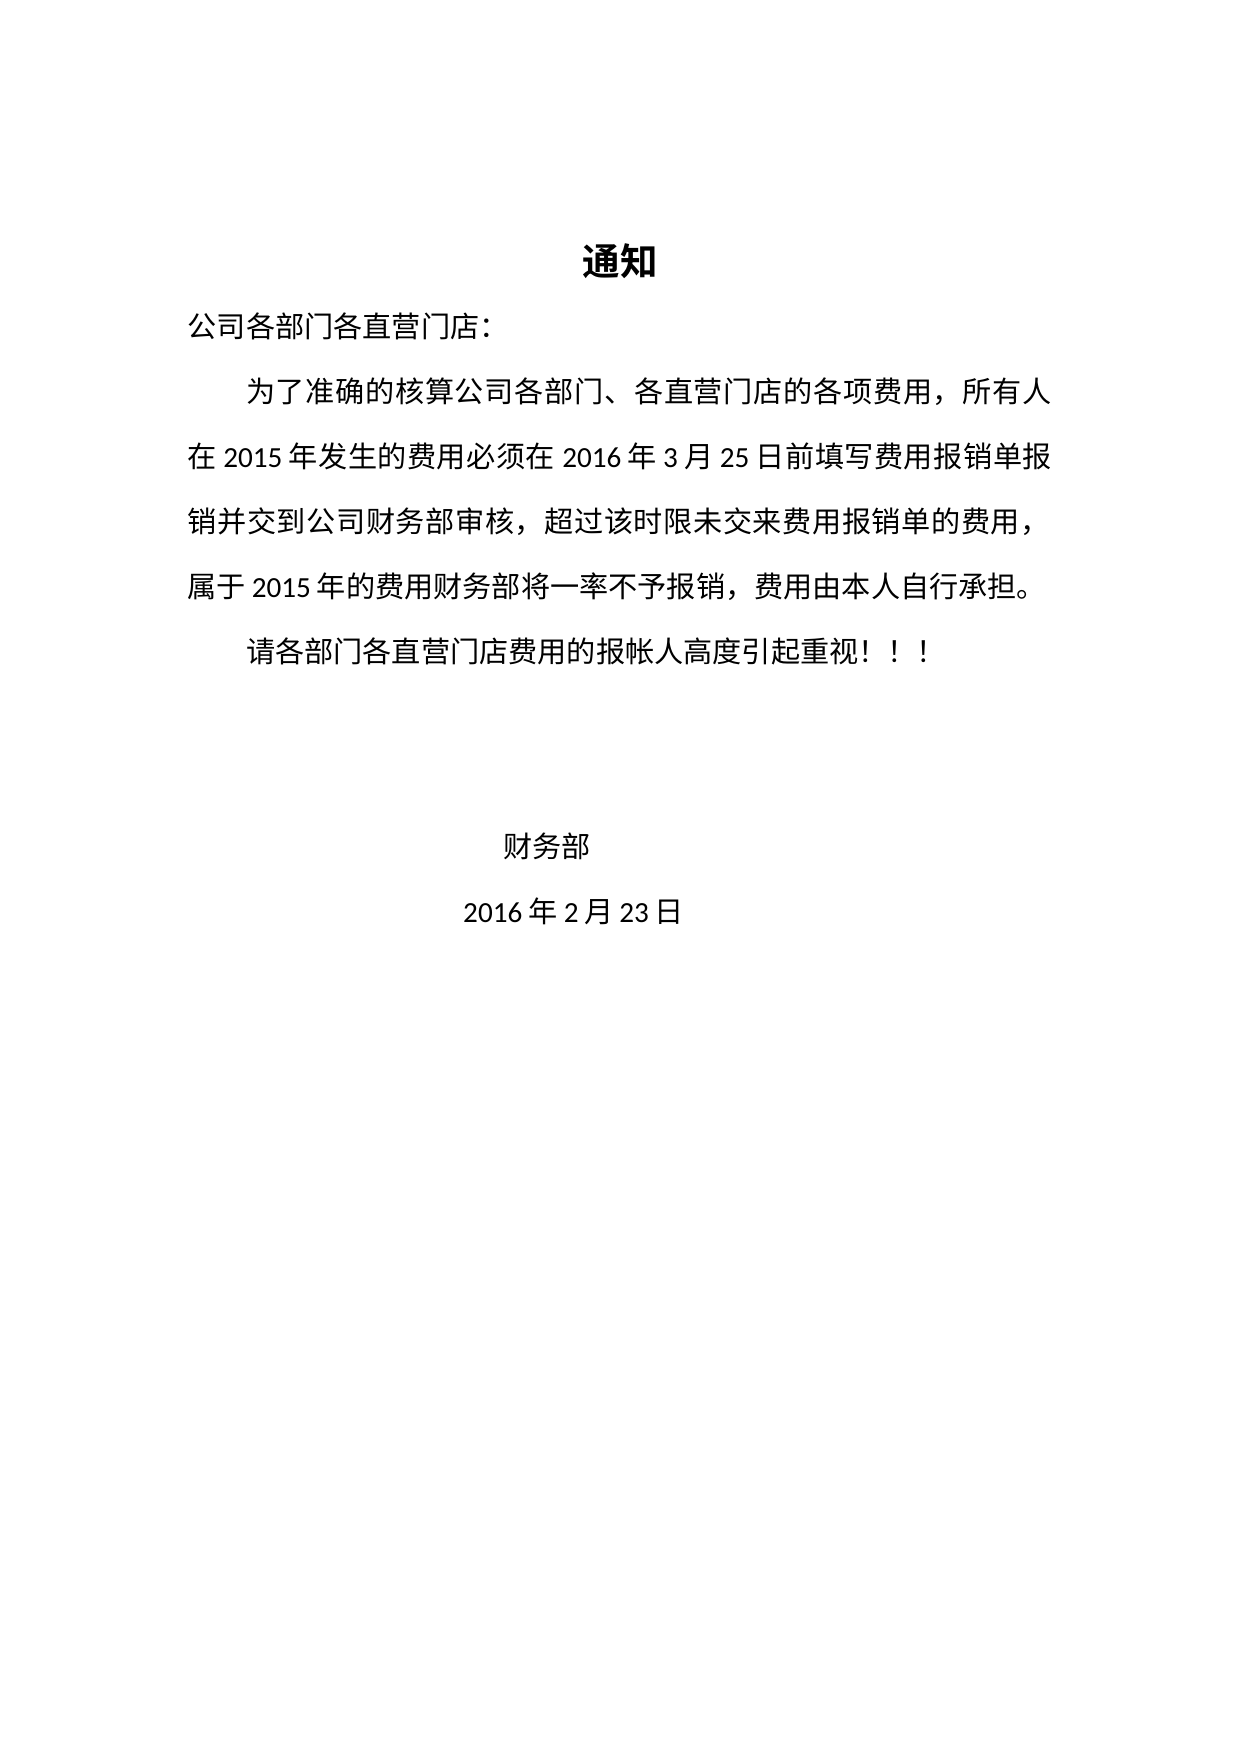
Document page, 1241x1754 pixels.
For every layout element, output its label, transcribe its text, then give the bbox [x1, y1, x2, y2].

text 财务部 [187, 812, 1053, 877]
text 为了准确的核算公司各部门、各直营门店的各项费用，所有人在2015年发生的费用必须在2016年3月25日前填写费用报销单报销并交到公司财务部审核，超过该时限未交来费用报销单的费用，属于2015年的费用财务部将一率不予报销，费用由本人自行承担。 [187, 357, 1053, 617]
text 2016年2月23日 [187, 877, 1053, 942]
text 通知 [187, 227, 1053, 292]
text 请各部门各直营门店费用的报帐人高度引起重视！！！ [187, 617, 1053, 682]
text 公司各部门各直营门店： [187, 292, 1053, 357]
